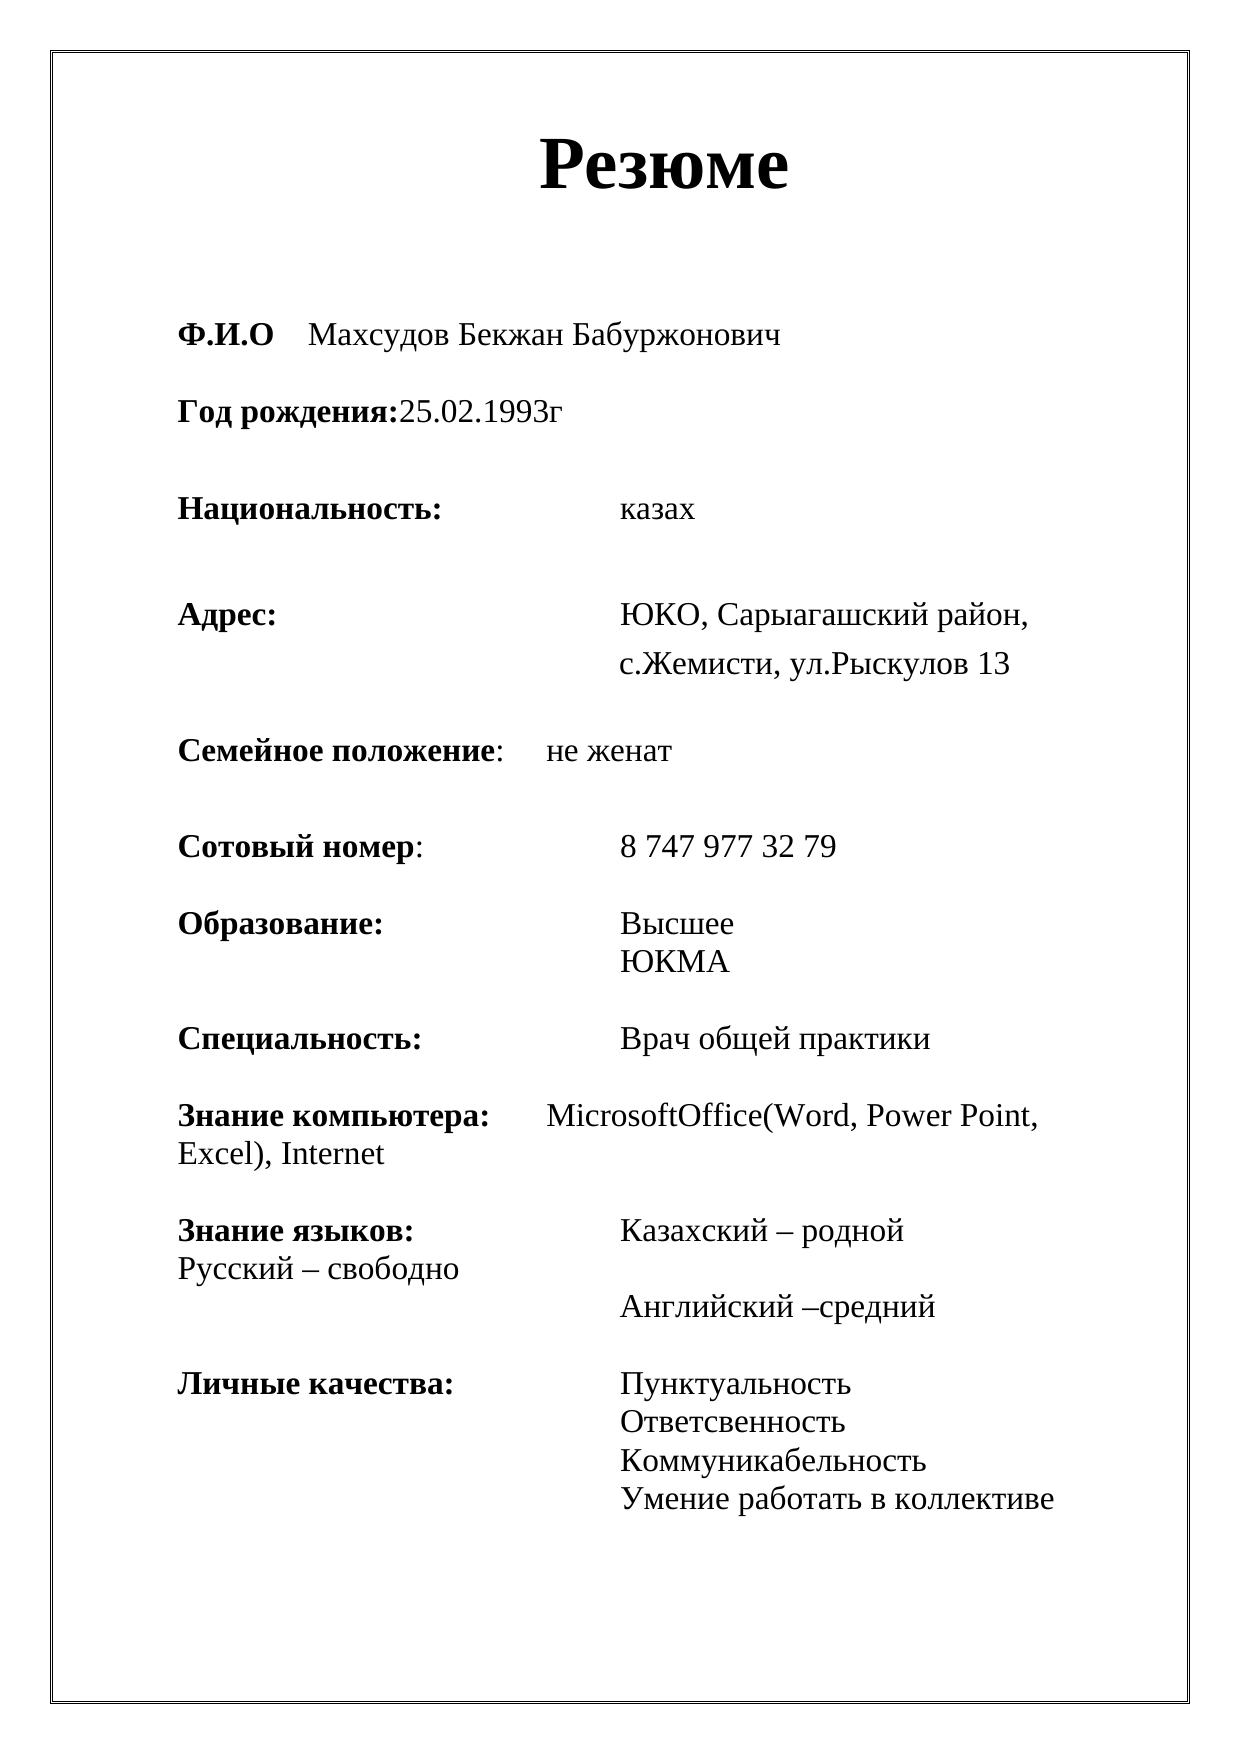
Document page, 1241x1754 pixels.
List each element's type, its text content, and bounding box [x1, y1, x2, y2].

list Английский –средний [546, 1287, 1152, 1325]
text Резюме [177, 118, 1152, 204]
list Русский – свободно [177, 1248, 1152, 1287]
text ЮКМА [177, 942, 1152, 980]
text Образование: Высшее [177, 903, 1152, 942]
list Знание языков: Казахский – родной [177, 1210, 1152, 1248]
text Адрес: ЮКО, Сарыагашский район, [177, 595, 1152, 633]
text Семейное положение: не женат [177, 692, 1152, 768]
text Excel), Internet [177, 1133, 1152, 1172]
text с.Жемисти, ул.Рыскулов 13 [177, 643, 1152, 681]
text Знание компьютера: MicrosoftOffice(Word, Power Point, [177, 1095, 1152, 1133]
list Ответсвенность [620, 1402, 1152, 1440]
text Специальность: Врач общей практики [177, 1018, 1152, 1057]
text Ф.И.О Махсудов Бекжан Бабуржонович Год рождения:25.02.1993г [177, 315, 1152, 430]
text Национальность: казах [177, 488, 1152, 527]
list Умение работать в коллективе [620, 1478, 1152, 1517]
text Личные качества: Пунктуальность [177, 1363, 1152, 1402]
text Сотовый номер: 8 747 977 32 79 [177, 827, 1152, 865]
list Коммуникабельность [620, 1440, 1152, 1478]
